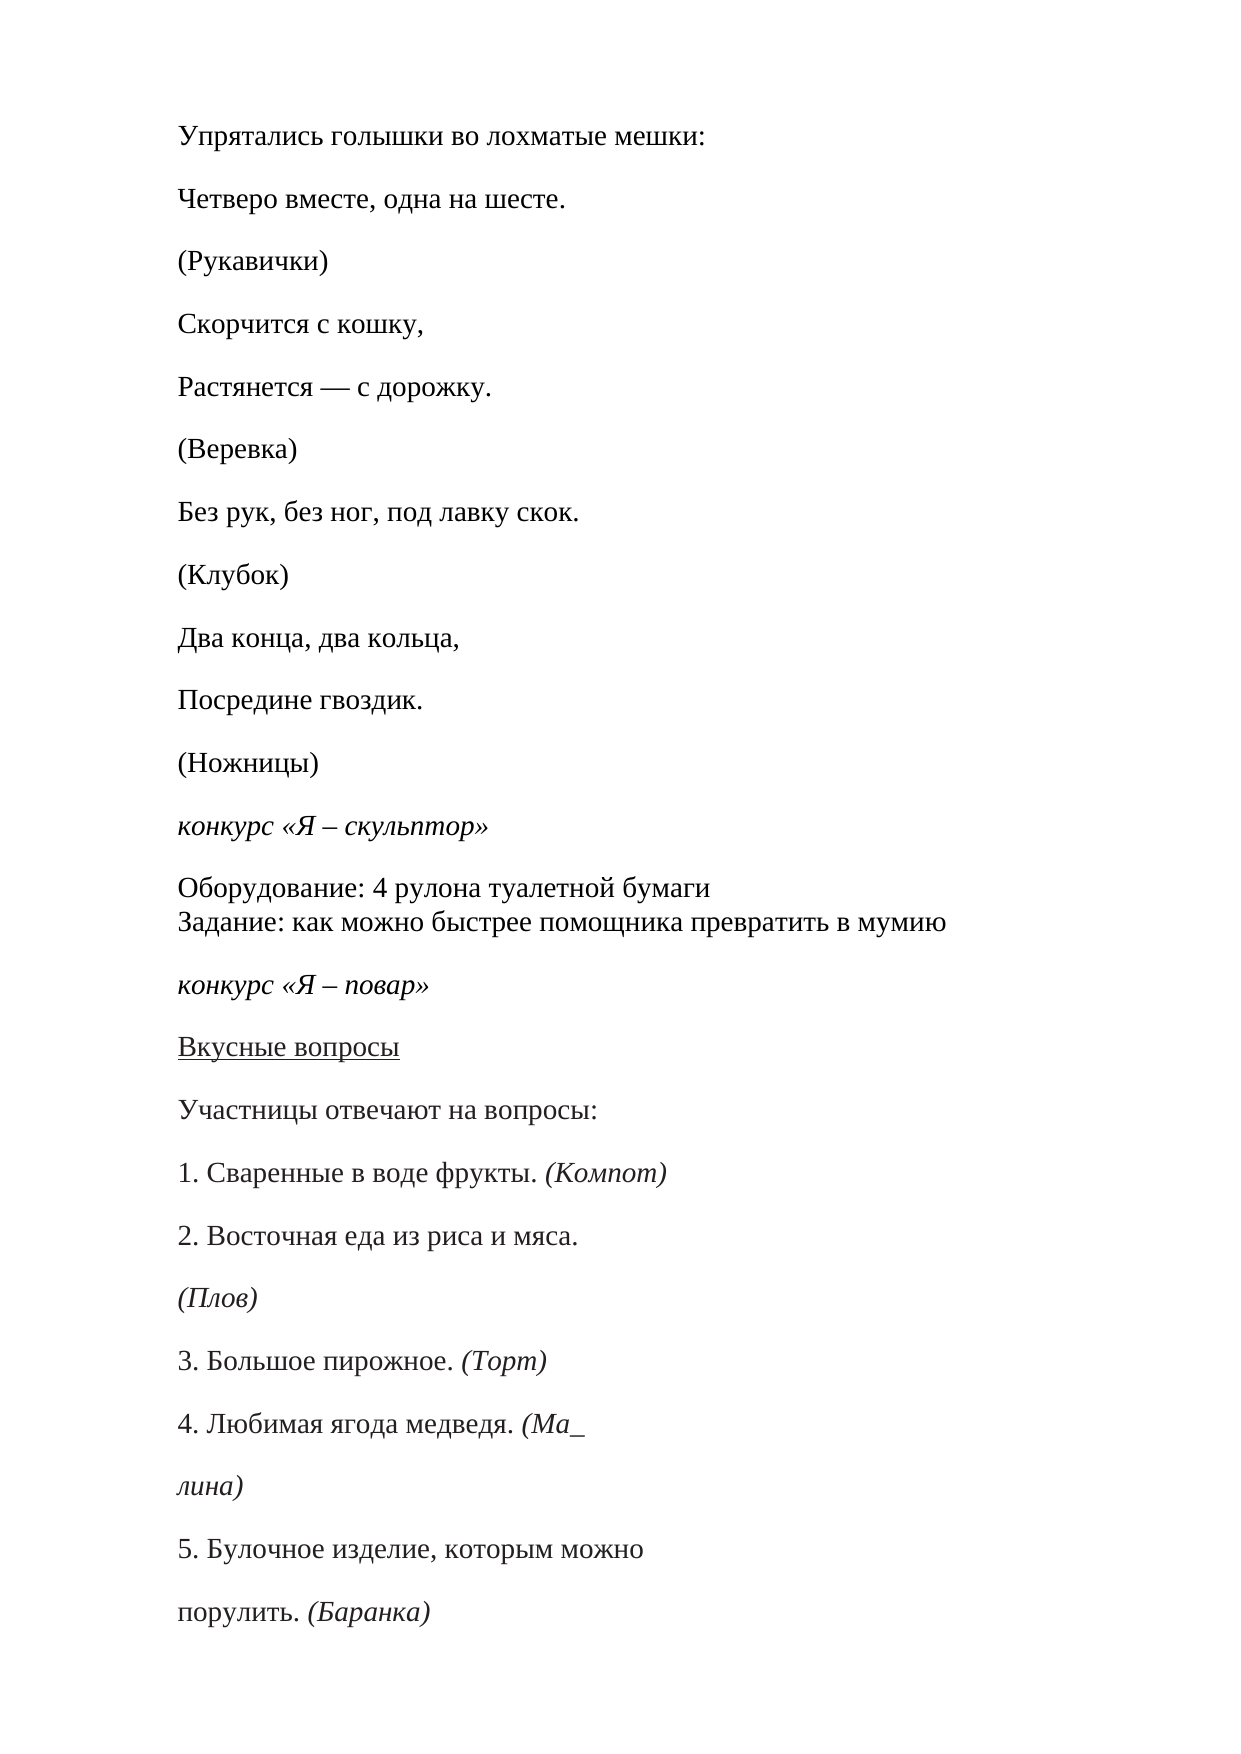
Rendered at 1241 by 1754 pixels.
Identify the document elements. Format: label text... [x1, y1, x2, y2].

text Вкусные вопросы [177, 1029, 1152, 1063]
text 4. Любимая ягода медведя. (Ма_ [177, 1406, 1152, 1439]
text (Клубок) [177, 557, 1152, 591]
text Без рук, без ног, под лавку скок. [177, 494, 1152, 528]
text Упрятались голышки во лохматые мешки: [177, 118, 1152, 152]
text Два конца, два кольца, [177, 620, 1152, 653]
text (Ножницы) [177, 745, 1152, 779]
text (Рукавички) [177, 243, 1152, 277]
text Скорчится с кошку, [177, 306, 1152, 340]
text Участницы отвечают на вопросы: [177, 1092, 1152, 1126]
text конкурс «Я – повар» [177, 967, 1152, 1000]
text (Веревка) [177, 432, 1152, 465]
text Растянется — с дорожку. [177, 369, 1152, 402]
text порулить. (Баранка) [177, 1594, 1152, 1627]
text Посредине гвоздик. [177, 682, 1152, 716]
text Оборудование: 4 рулона туалетной бумаги Задание: как можно быстрее помощника превратить в мумию [177, 871, 1152, 938]
text конкурс «Я – скульптор» [177, 808, 1152, 841]
text Четверо вместе, одна на шесте. [177, 181, 1152, 214]
text (Плов) [177, 1280, 1152, 1314]
text 5. Булочное изделие, которым можно [177, 1531, 1152, 1565]
text 3. Большое пирожное. (Торт) [177, 1343, 1152, 1377]
text 1. Сваренные в воде фрукты. (Компот) [177, 1155, 1152, 1188]
text 2. Восточная еда из риса и мяса. [177, 1218, 1152, 1251]
text лина) [177, 1468, 1152, 1502]
